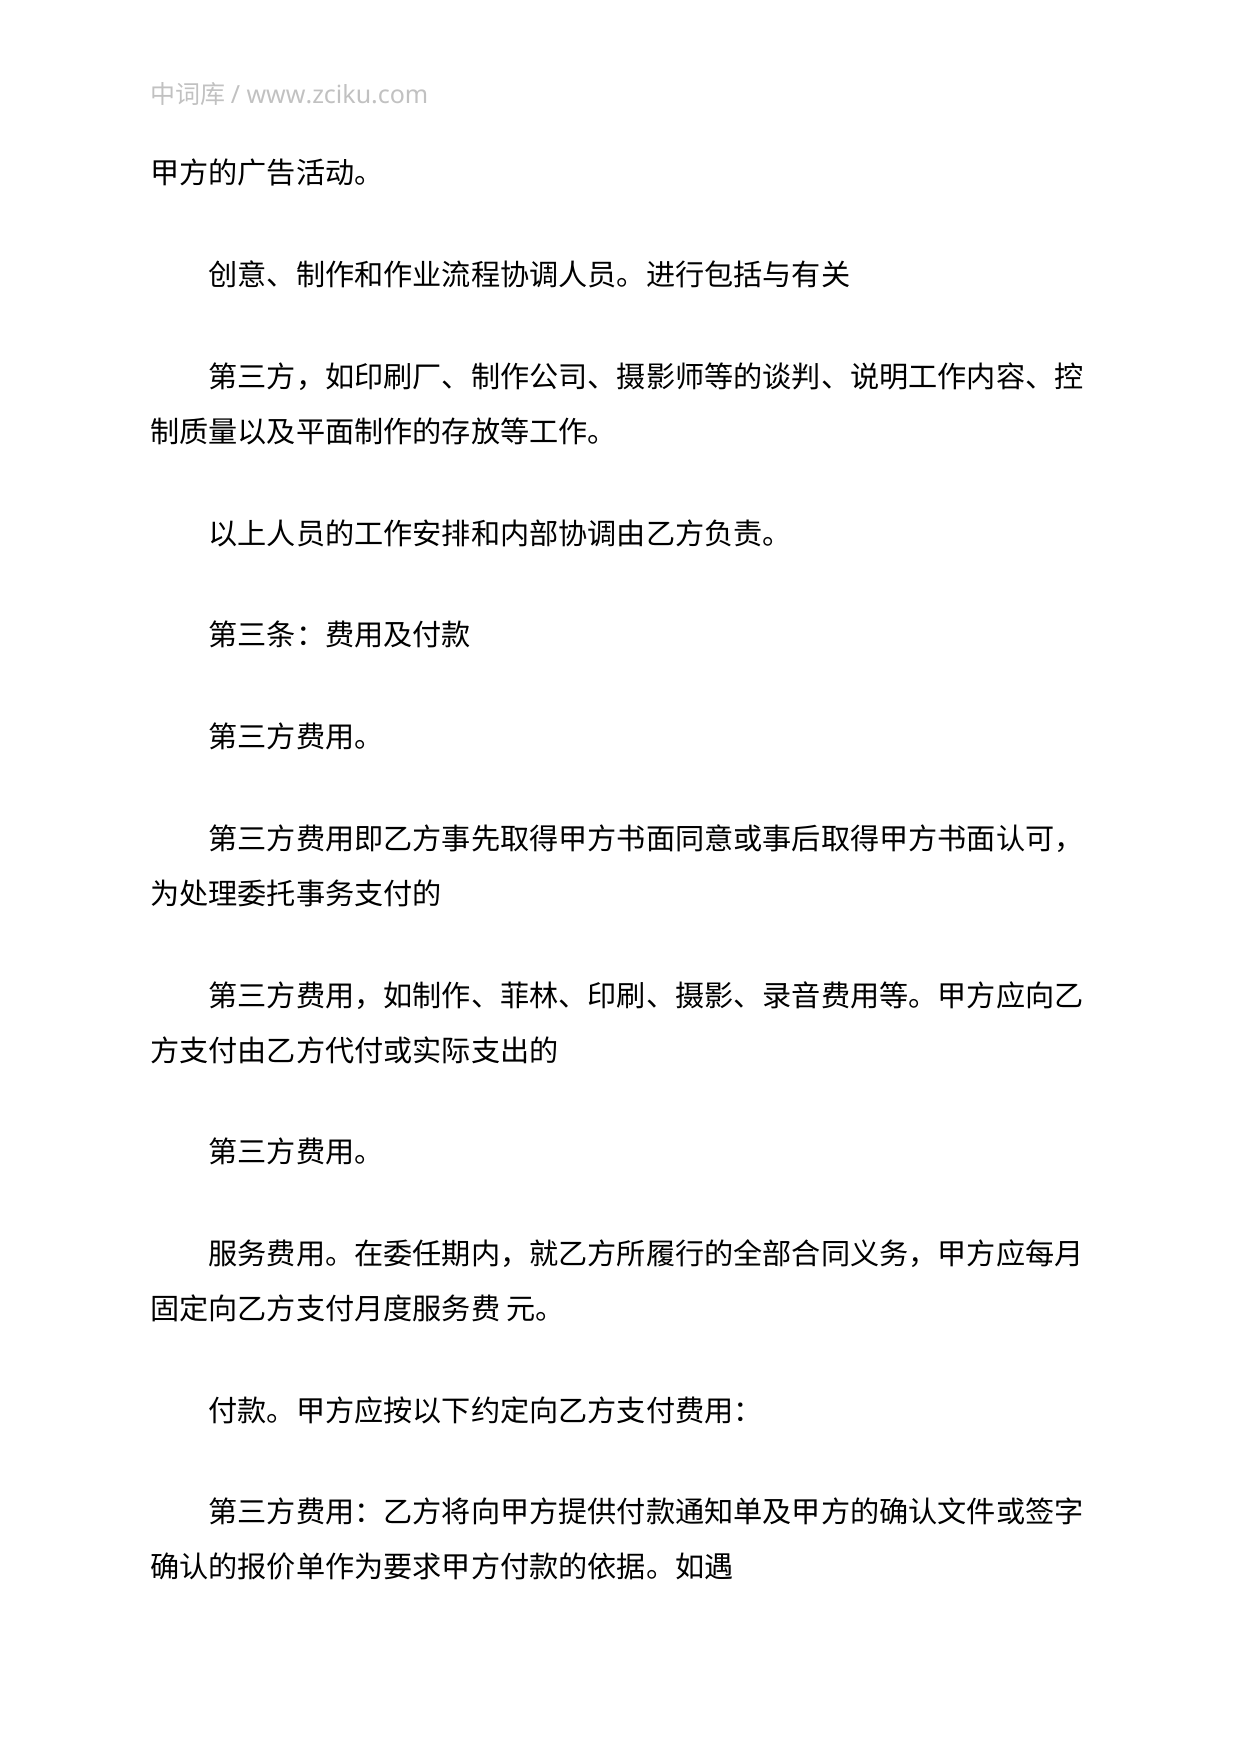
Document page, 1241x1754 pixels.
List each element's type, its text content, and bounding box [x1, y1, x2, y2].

text 第三方费用：乙方将向甲方提供付款通知单及甲方的确认文件或签字确认的报价单作为要求甲方付款的依据。如遇 [150, 1489, 1090, 1586]
text 第三条：费用及付款 [150, 612, 1090, 654]
text 付款。甲方应按以下约定向乙方支付费用： [150, 1387, 1090, 1429]
text 以上人员的工作安排和内部协调由乙方负责。 [150, 510, 1090, 552]
text 第三方费用，如制作、菲林、印刷、摄影、录音费用等。甲方应向乙方支付由乙方代付或实际支出的 [150, 972, 1090, 1069]
text 第三方费用。 [150, 1129, 1090, 1171]
text 第三方，如印刷厂、制作公司、摄影师等的谈判、说明工作内容、控制质量以及平面制作的存放等工作。 [150, 353, 1090, 451]
text 第三方费用即乙方事先取得甲方书面同意或事后取得甲方书面认可，为处理委托事务支付的 [150, 816, 1090, 913]
text 第三方费用。 [150, 714, 1090, 756]
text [150, 150, 1090, 192]
text 服务费用。在委任期内，就乙方所履行的全部合同义务，甲方应每月固定向乙方支付月度服务费 元。 [150, 1231, 1090, 1328]
text 创意、制作和作业流程协调人员。进行包括与有关 [150, 252, 1090, 294]
